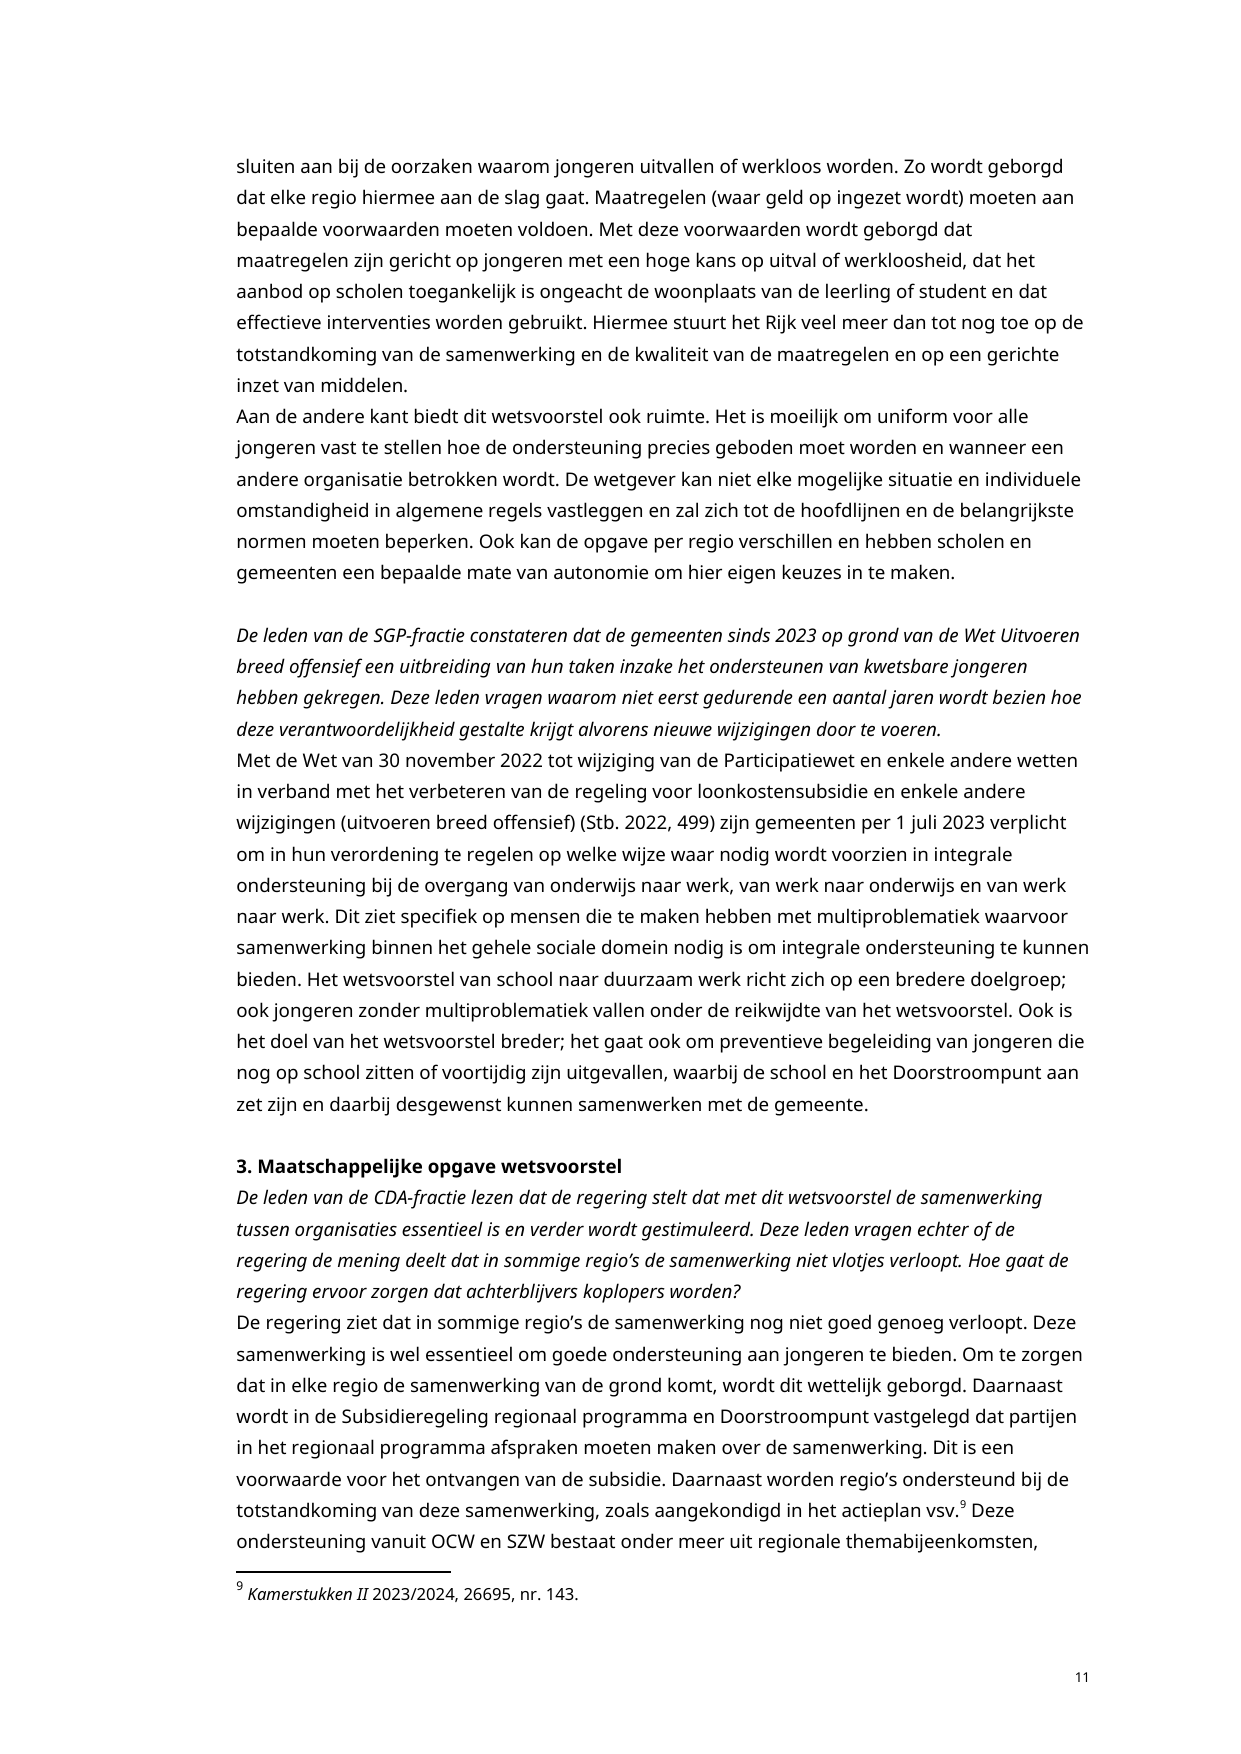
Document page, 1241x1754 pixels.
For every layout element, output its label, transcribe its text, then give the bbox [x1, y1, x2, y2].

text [236, 1304, 1090, 1554]
subtitle 3. Maatschappelijke opgave wetsvoorstel [236, 1148, 1090, 1179]
text Aan de andere kant biedt dit wetsvoorstel ook ruimte. Het is moeilijk om uniform voor alle jongeren vast te stellen hoe de ondersteuning precies geboden moet worden en wanneer een andere organisatie betrokken wordt. De wetgever kan niet elke mogelijke situatie en individuele omstandigheid in algemene regels vastleggen en zal zich tot de hoofdlijnen en de belangrijkste normen moeten beperken. Ook kan de opgave per regio verschillen en hebben scholen en gemeenten een bepaalde mate van autonomie om hier eigen keuzes in te maken. [236, 398, 1090, 585]
text Met de Wet van 30 november 2022 tot wijziging van de Participatiewet en enkele andere wetten in verband met het verbeteren van de regeling voor loonkostensubsidie en enkele andere wijzigingen (uitvoeren breed offensief) (Stb. 2022, 499) zijn gemeenten per 1 juli 2023 verplicht om in hun verordening te regelen op welke wijze waar nodig wordt voorzien in integrale ondersteuning bij de overgang van onderwijs naar werk, van werk naar onderwijs en van werk naar werk. Dit ziet specifiek op mensen die te maken hebben met multiproblematiek waarvoor samenwerking binnen het gehele sociale domein nodig is om integrale ondersteuning te kunnen bieden. Het wetsvoorstel van school naar duurzaam werk richt zich op een bredere doelgroep; ook jongeren zonder multiproblematiek vallen onder de reikwijdte van het wetsvoorstel. Ook is het doel van het wetsvoorstel breder; het gaat ook om preventieve begeleiding van jongeren die nog op school zitten of voortijdig zijn uitgevallen, waarbij de school en het Doorstroompunt aan zet zijn en daarbij desgewenst kunnen samenwerken met de gemeente. [236, 741, 1090, 1116]
text De leden van de CDA-fractie lezen dat de regering stelt dat met dit wetsvoorstel de samenwerking tussen organisaties essentieel is en verder wordt gestimuleerd. Deze leden vragen echter of de regering de mening deelt dat in sommige regio’s de samenwerking niet vlotjes verloopt. Hoe gaat de regering ervoor zorgen dat achterblijvers koplopers worden? [236, 1179, 1090, 1304]
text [236, 148, 1090, 398]
text De leden van de SGP-fractie constateren dat de gemeenten sinds 2023 op grond van de Wet Uitvoeren breed offensief een uitbreiding van hun taken inzake het ondersteunen van kwetsbare jongeren hebben gekregen. Deze leden vragen waarom niet eerst gedurende een aantal jaren wordt bezien hoe deze verantwoordelijkheid gestalte krijgt alvorens nieuwe wijzigingen door te voeren. [236, 616, 1090, 741]
